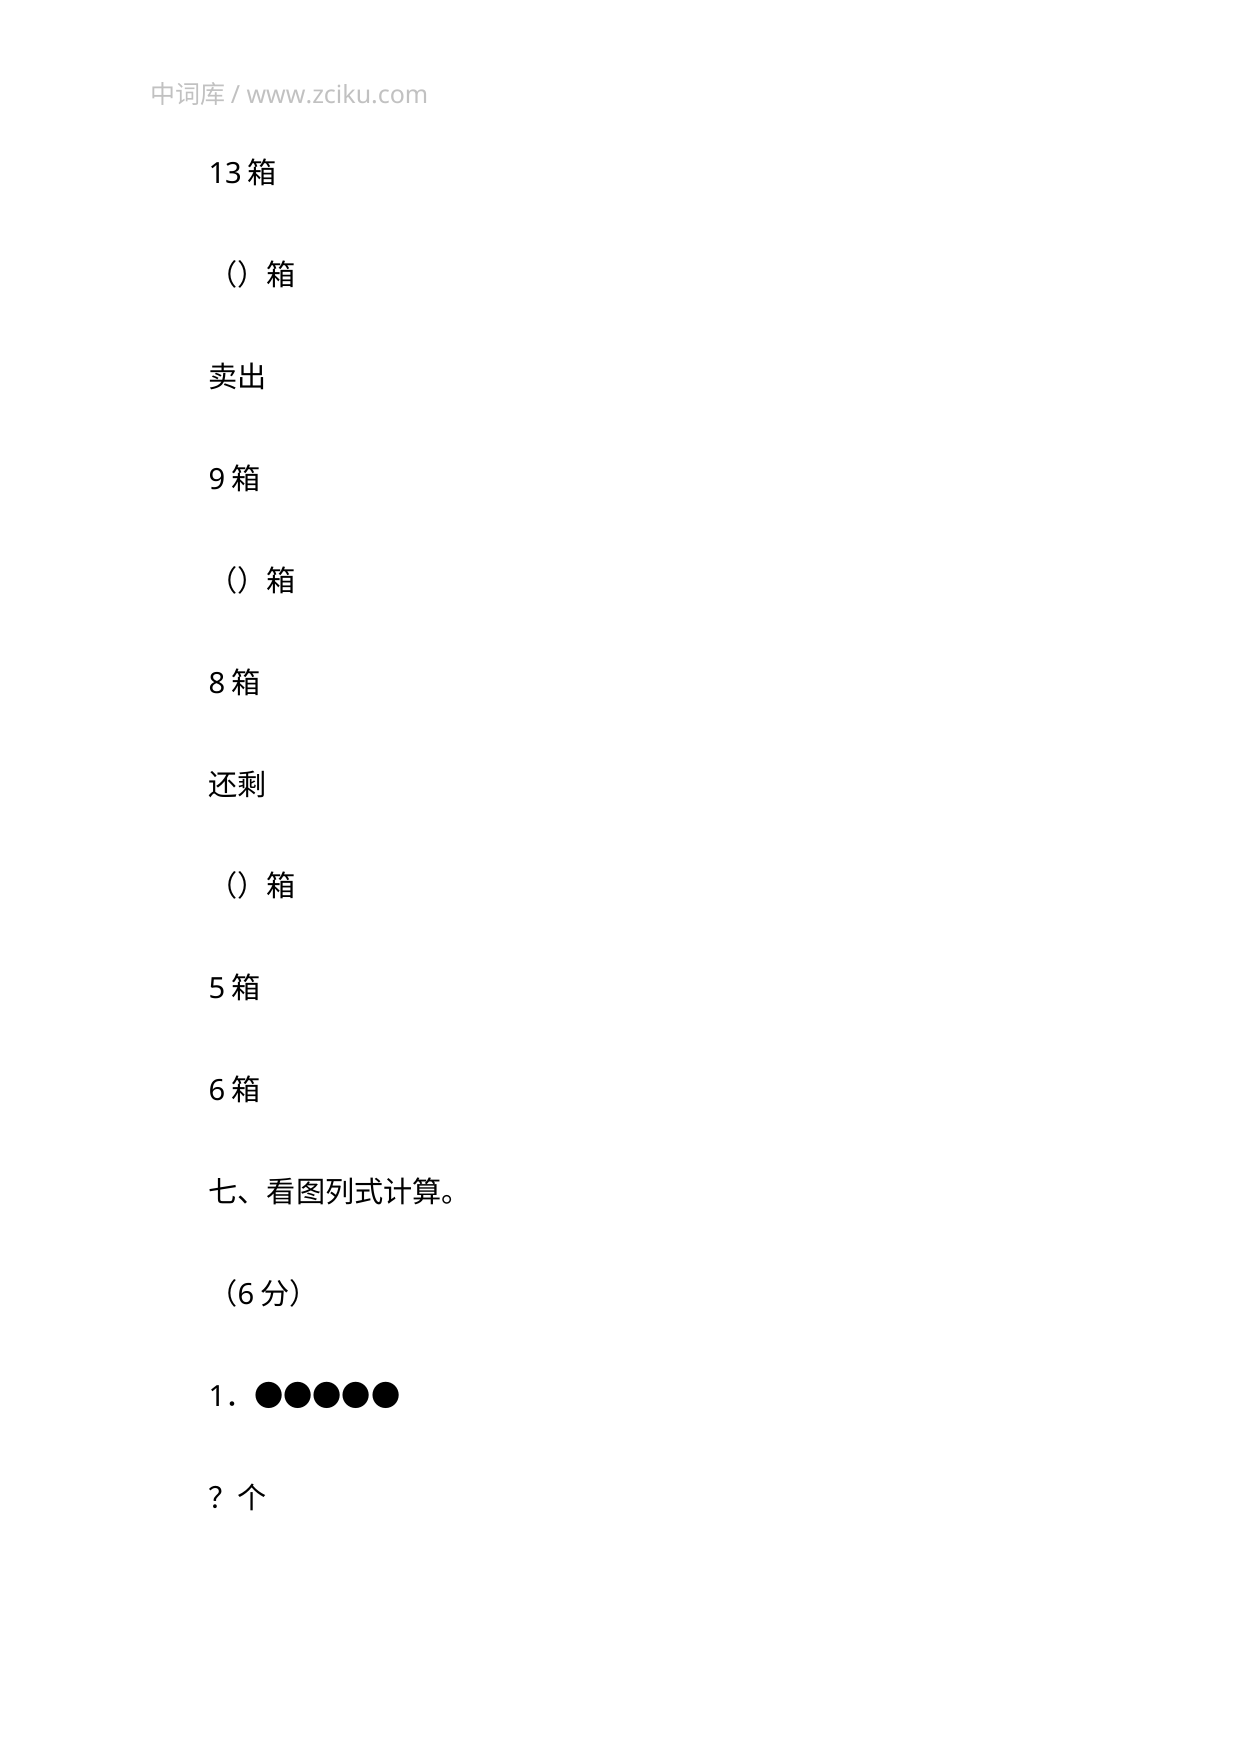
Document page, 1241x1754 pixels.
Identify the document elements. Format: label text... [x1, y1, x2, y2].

text 8箱 [150, 659, 1090, 702]
text 还剩 [150, 761, 1090, 803]
text 13箱 [150, 150, 1090, 192]
text 6箱 [150, 1067, 1090, 1109]
text 卖出 [150, 354, 1090, 396]
text （）箱 [150, 557, 1090, 600]
text 七、看图列式计算。 [150, 1169, 1090, 1211]
text 1．●●●●● [150, 1372, 1090, 1415]
text 9箱 [150, 456, 1090, 498]
text （）箱 [150, 252, 1090, 294]
text （6分） [150, 1271, 1090, 1313]
text （）箱 [150, 863, 1090, 905]
text ？个 [150, 1474, 1090, 1517]
text 5箱 [150, 965, 1090, 1007]
